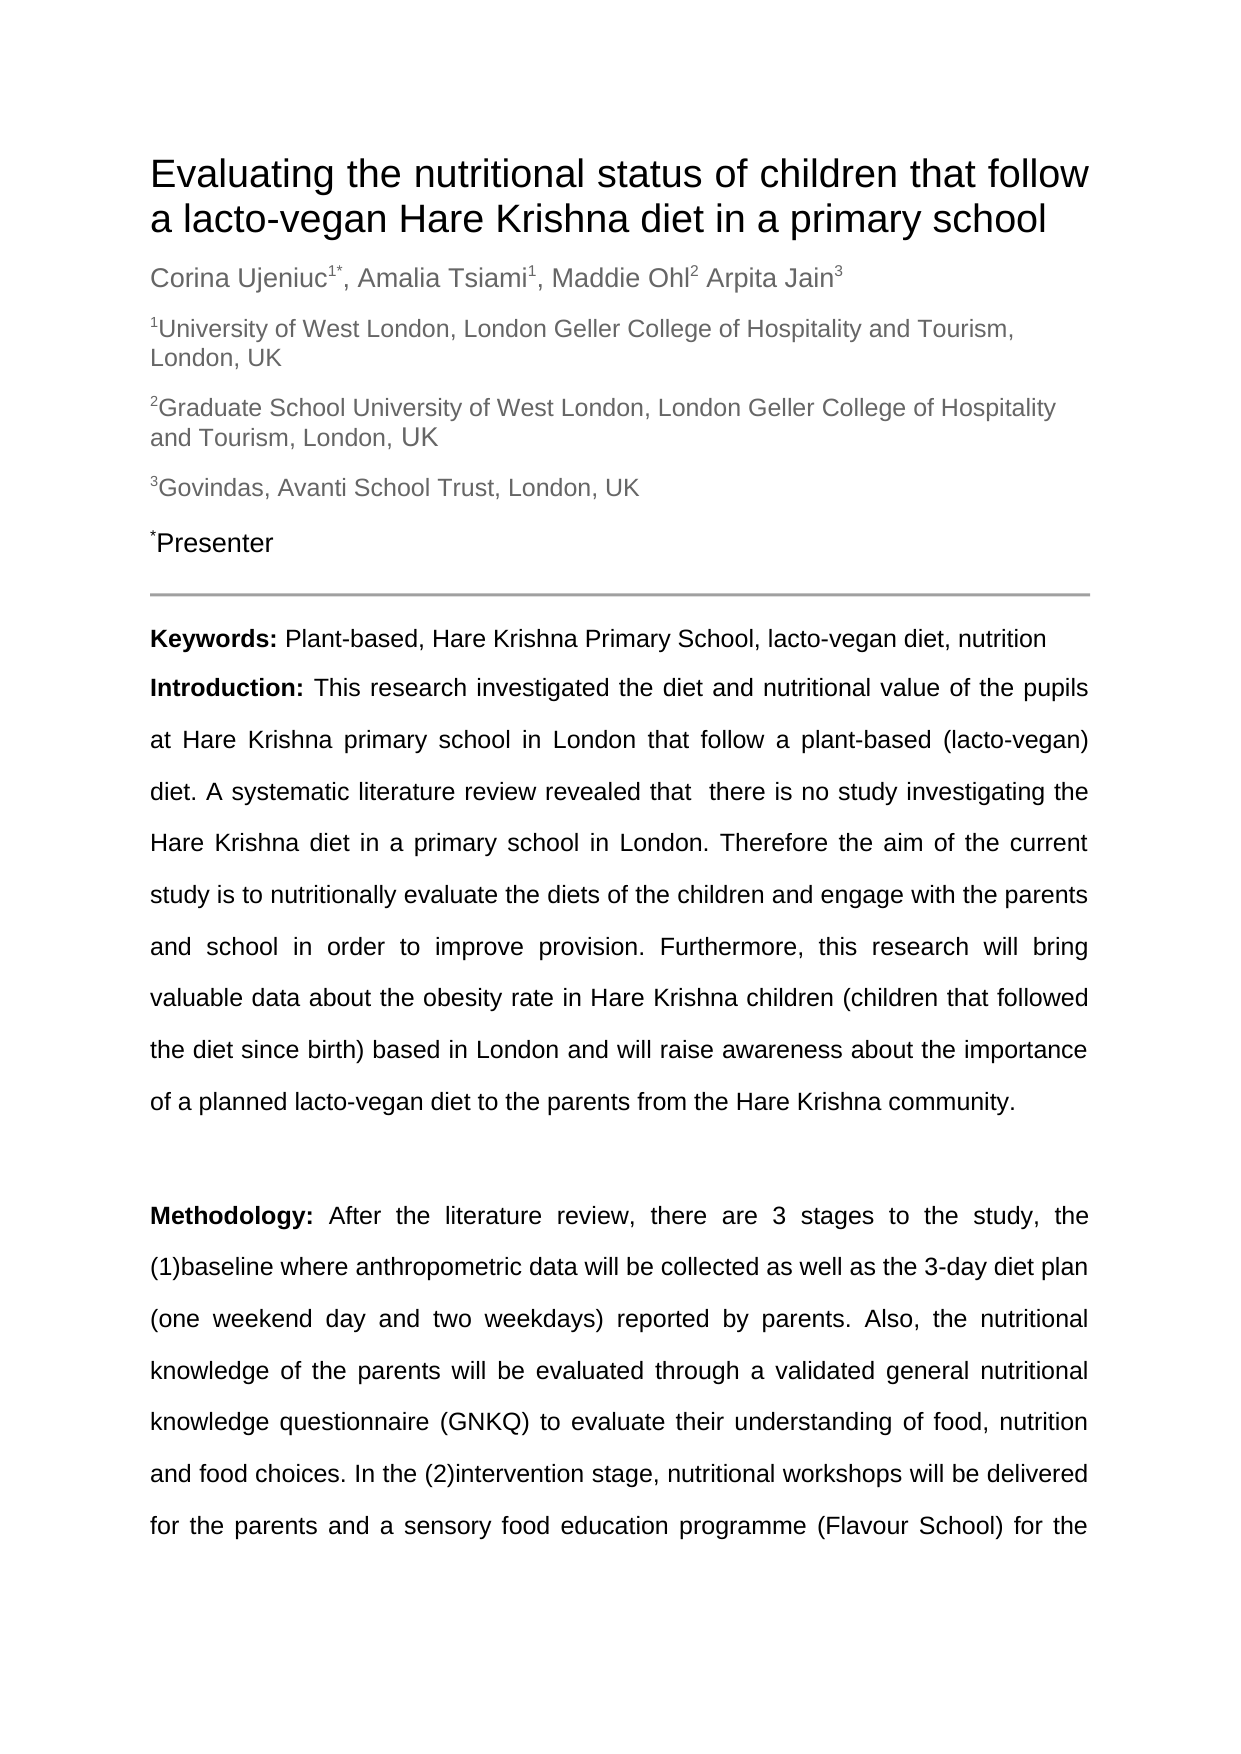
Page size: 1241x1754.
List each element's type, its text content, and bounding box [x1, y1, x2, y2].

subtitle 1University of West London, London Geller College of Hospitality and Tourism, London, UK [150, 314, 1090, 372]
subtitle 3Govindas, Avanti School Trust, London, UK [150, 473, 1090, 502]
subtitle Corina Ujeniuc1*, Amalia Tsiami1, Maddie Ohl2 Arpita Jain3 [150, 262, 1090, 293]
text *Presenter [150, 527, 1090, 558]
subtitle 2Graduate School University of West London, London Geller College of Hospitality and Tourism, London, UK [150, 392, 1090, 452]
title Evaluating the nutritional status of children that follow a lacto-vegan Hare Krishna diet in a primary school [150, 150, 1090, 241]
text Introduction: This research investigated the diet and nutritional value of the pupils at Hare Krishna primary school in London that follow a plant-based (lacto-vegan) diet. A systematic literature review revealed that there is no study investigating the Hare Krishna diet in a primary school in London. Therefore the aim of the current study is to nutritionally evaluate the diets of the children and engage with the parents and school in order to improve provision. Furthermore, this research will bring valuable data about the obesity rate in Hare Krishna children (children that followed the diet since birth) based in London and will raise awareness about the importance of a planned lacto-vegan diet to the parents from the Hare Krishna community. [150, 652, 1090, 1136]
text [150, 1180, 1090, 1560]
text Keywords: Plant-based, Hare Krishna Primary School, lacto-vegan diet, nutrition [150, 623, 1090, 652]
